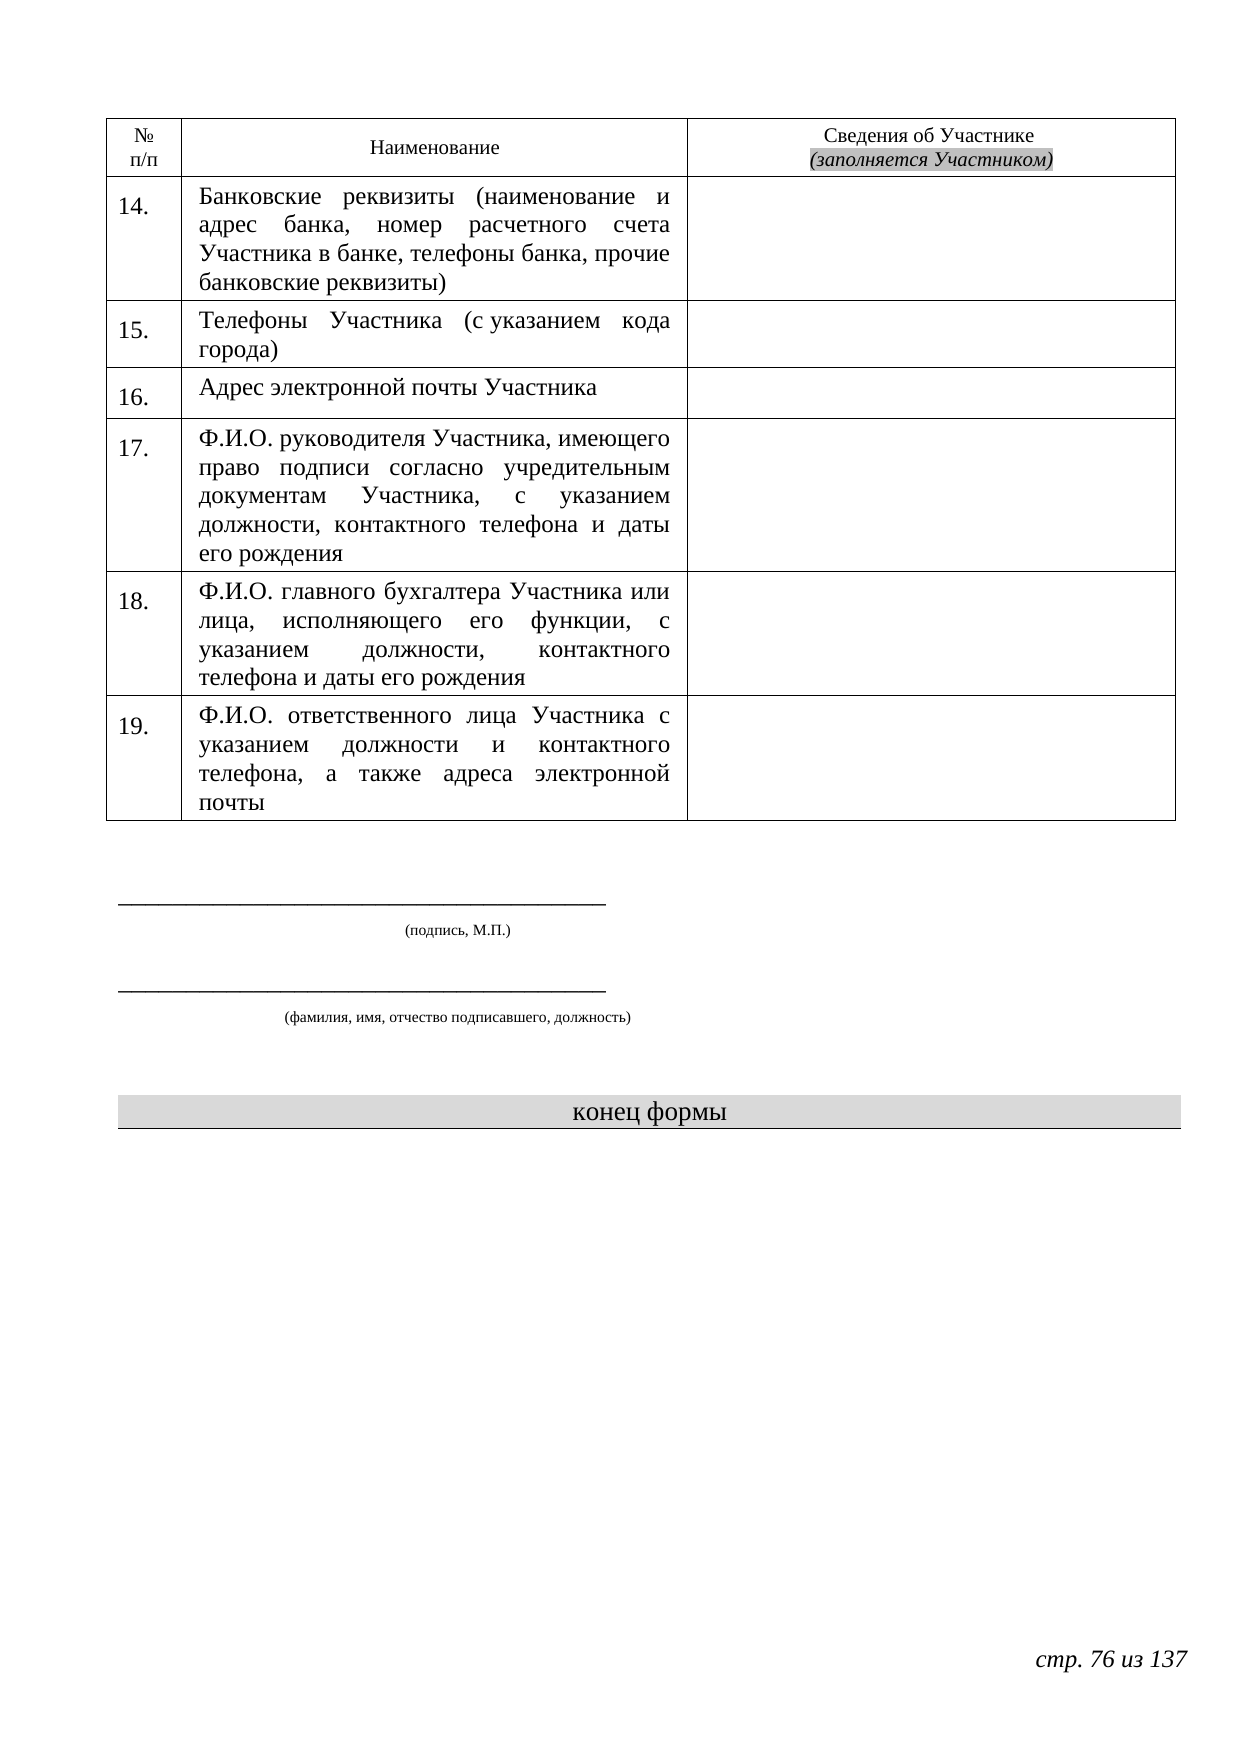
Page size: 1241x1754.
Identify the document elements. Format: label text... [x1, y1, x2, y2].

table_cell Ф.И.О. ответственного лица Участника с указанием должности и контактного телефона, а также адреса электронной почты [182, 696, 687, 820]
table_cell [688, 696, 1175, 820]
table_cell Ф.И.О. главного бухгалтера Участника или лица, исполняющего его функции, с указанием должности, контактного телефона и даты его рождения [182, 572, 687, 695]
table_header Наименование [182, 119, 687, 176]
table_cell Адрес электронной почты Участника [182, 368, 687, 418]
table_cell [107, 177, 181, 300]
table_cell [107, 301, 181, 367]
text (фамилия, имя, отчество подписавшего, должность) [118, 1008, 797, 1039]
text ____________________________________ [118, 964, 1181, 995]
table_cell [688, 177, 1175, 300]
table_cell [107, 572, 181, 695]
table_cell Ф.И.О. руководителя Участника, имеющего право подписи согласно учредительным документам Участника, с указанием должности, контактного телефона и даты его рождения [182, 419, 687, 571]
text конец формы [118, 1095, 1181, 1128]
table_cell [688, 301, 1175, 367]
table_cell [107, 368, 181, 418]
table_header № п/п [107, 119, 181, 176]
table_cell [107, 696, 181, 820]
text ____________________________________ [118, 877, 1181, 908]
table_cell [688, 572, 1175, 695]
table_cell Телефоны Участника (с указанием кода города) [182, 301, 687, 367]
table_cell Банковские реквизиты (наименование и адрес банка, номер расчетного счета Участника в банке, телефоны банка, прочие банковские реквизиты) [182, 177, 687, 300]
table_cell [688, 419, 1175, 571]
text (подпись, М.П.) [118, 921, 797, 952]
table_cell [107, 419, 181, 571]
table_header Сведения об Участнике (заполняется Участником) [688, 119, 1175, 176]
table_cell [688, 368, 1175, 418]
